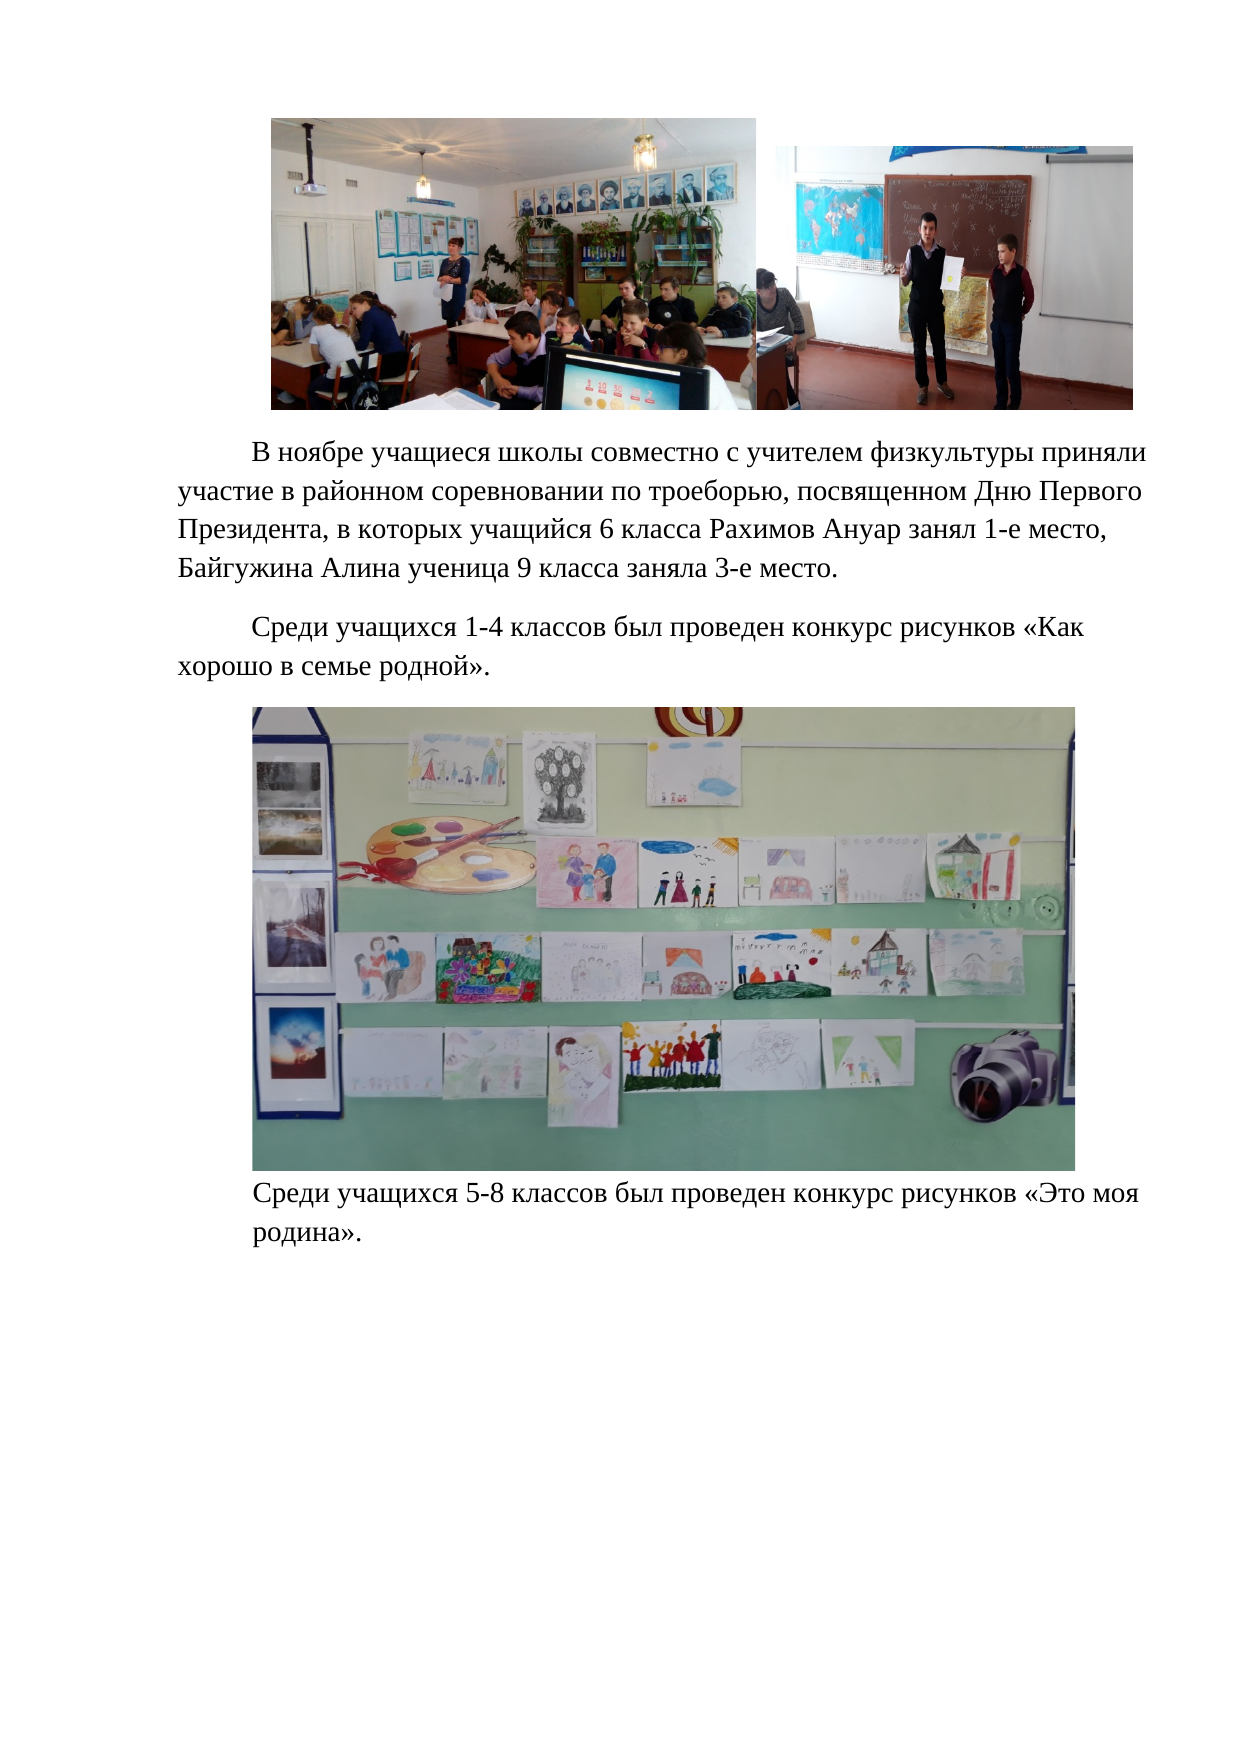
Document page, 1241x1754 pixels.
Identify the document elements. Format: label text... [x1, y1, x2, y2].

text Среди учащихся 1-4 классов был проведен конкурс рисунков «Как хорошо в семье родной». [177, 609, 1152, 681]
picture [252, 707, 1076, 1171]
picture [271, 118, 1133, 410]
text В ноябре учащиеся школы совместно с учителем физкультуры приняли участие в районном соревновании по троеборью, посвященном Дню Первого Президента, в которых учащийся 6 класса Рахимов Ануар занял 1-е место, Байгужина Алина ученица 9 класса заняла 3-е место. [177, 434, 1152, 583]
